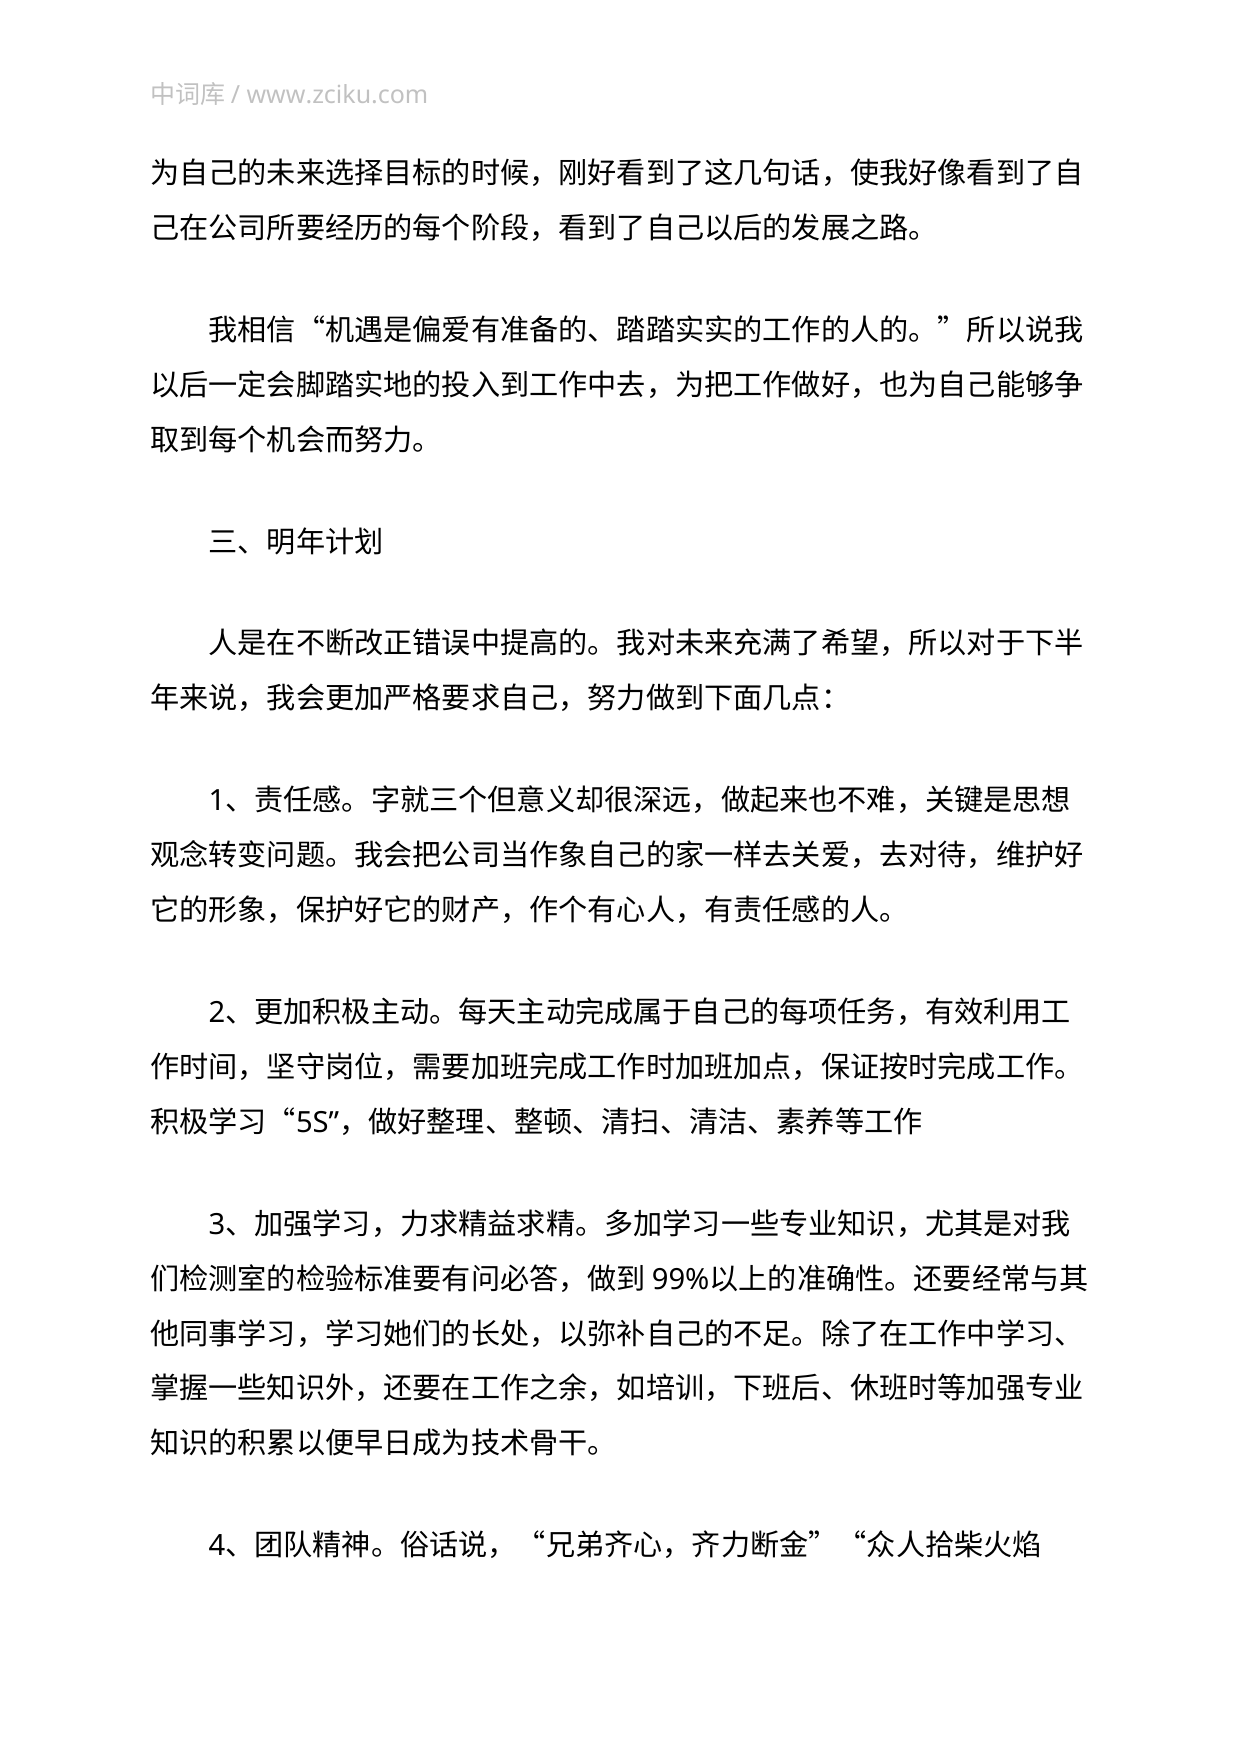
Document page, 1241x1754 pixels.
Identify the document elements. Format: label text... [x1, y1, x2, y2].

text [150, 150, 1090, 247]
text 三、明年计划 [150, 518, 1090, 561]
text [150, 1522, 1090, 1564]
text 人是在不断改正错误中提高的。我对未来充满了希望，所以对于下半年来说，我会更加严格要求自己，努力做到下面几点： [150, 620, 1090, 717]
text 2、更加积极主动。每天主动完成属于自己的每项任务，有效利用工作时间，坚守岗位，需要加班完成工作时加班加点，保证按时完成工作。积极学习“5S”，做好整理、整顿、清扫、清洁、素养等工作 [150, 988, 1090, 1141]
text 我相信“机遇是偏爱有准备的、踏踏实实的工作的人的。”所以说我以后一定会脚踏实地的投入到工作中去，为把工作做好，也为自己能够争取到每个机会而努力。 [150, 307, 1090, 459]
text 3、加强学习，力求精益求精。多加学习一些专业知识，尤其是对我们检测室的检验标准要有问必答，做到99%以上的准确性。还要经常与其他同事学习，学习她们的长处，以弥补自己的不足。除了在工作中学习、掌握一些知识外，还要在工作之余，如培训，下班后、休班时等加强专业知识的积累以便早日成为技术骨干。 [150, 1200, 1090, 1462]
text 1、责任感。字就三个但意义却很深远，做起来也不难，关键是思想观念转变问题。我会把公司当作象自己的家一样去关爱，去对待，维护好它的形象，保护好它的财产，作个有心人，有责任感的人。 [150, 777, 1090, 929]
